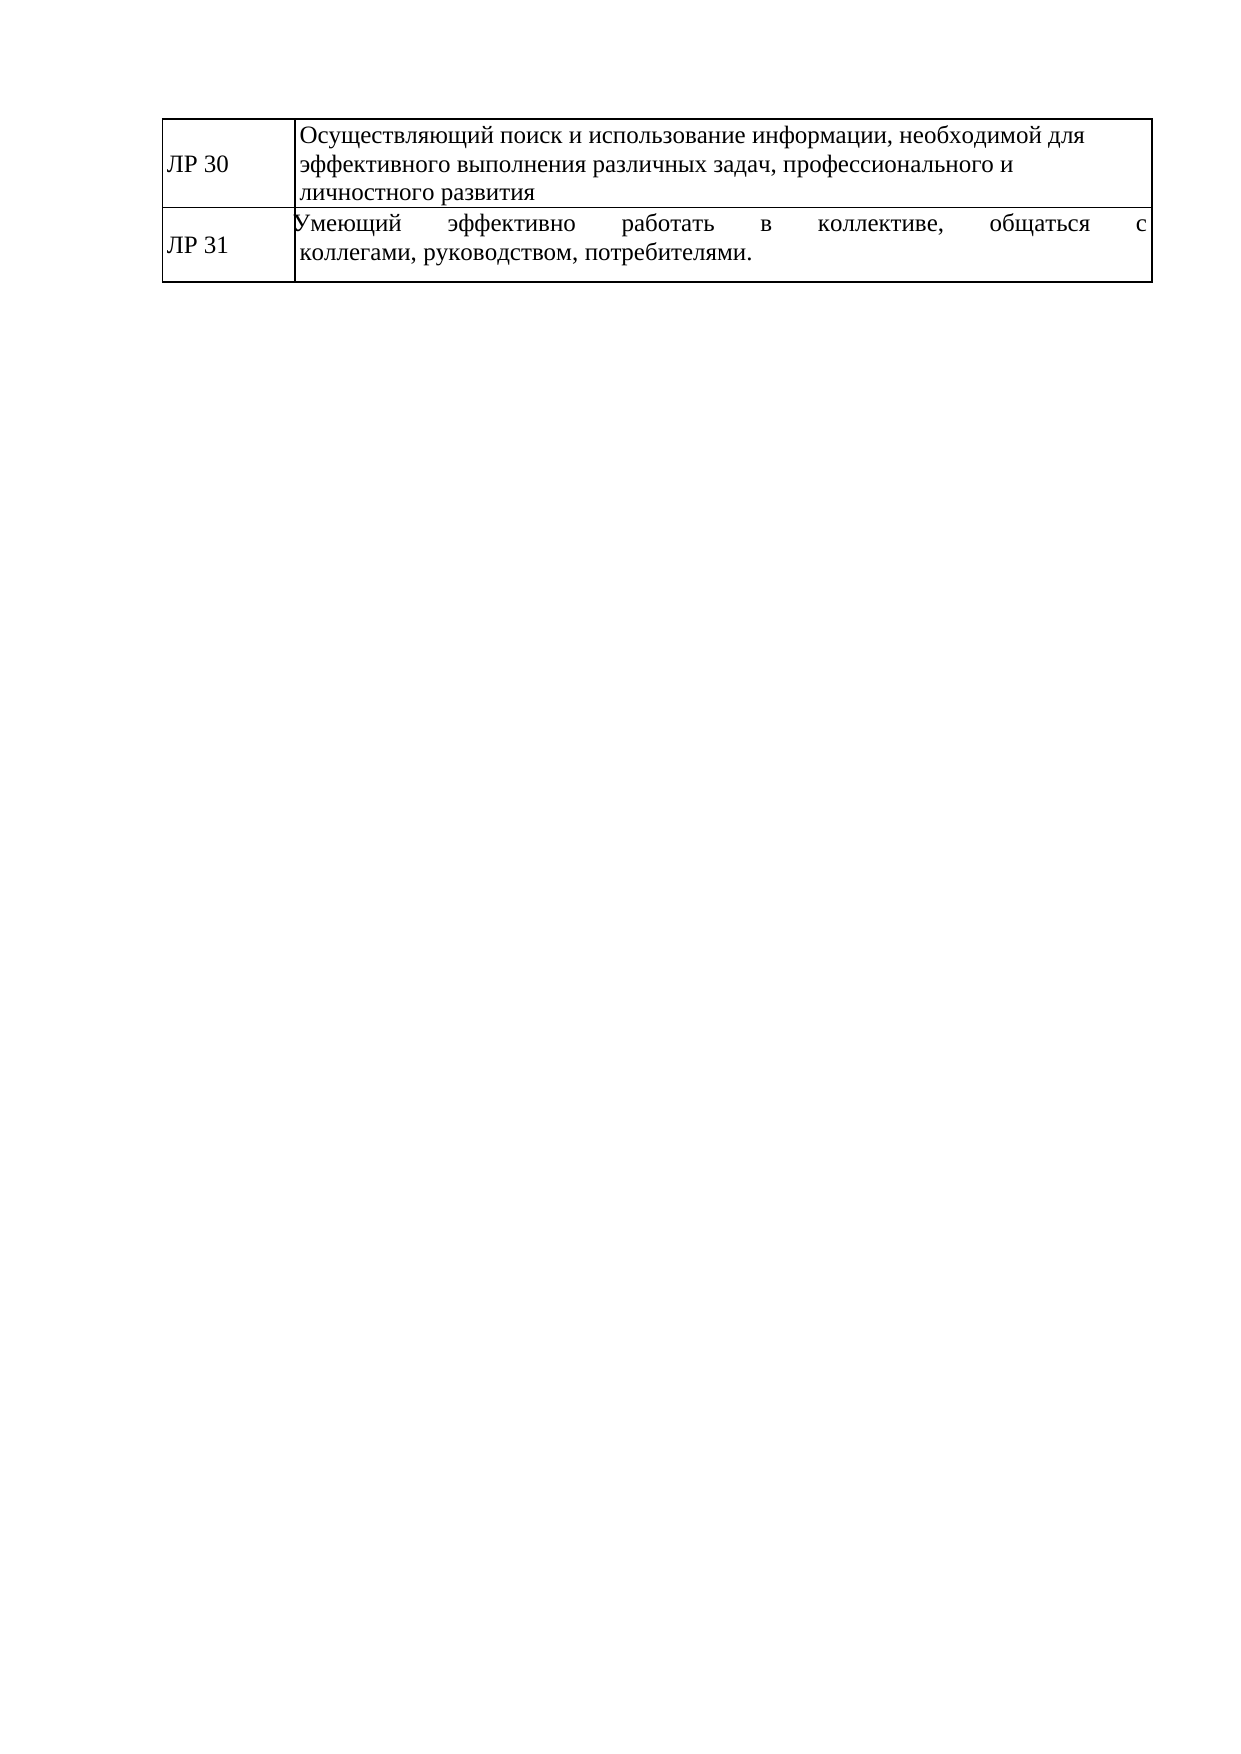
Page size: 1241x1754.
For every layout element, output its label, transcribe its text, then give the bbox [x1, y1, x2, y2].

table_cell ЛР 30 [163, 120, 294, 206]
table_cell ЛР 31 [163, 208, 294, 281]
table_cell Умеющий эффективно работать в коллективе, общаться с коллегами, руководством, потребителями. [296, 208, 1151, 281]
table_cell Осуществляющий поиск и использование информации, необходимой для эффективного выполнения различных задач, профессионального и личностного развития [296, 120, 1151, 206]
